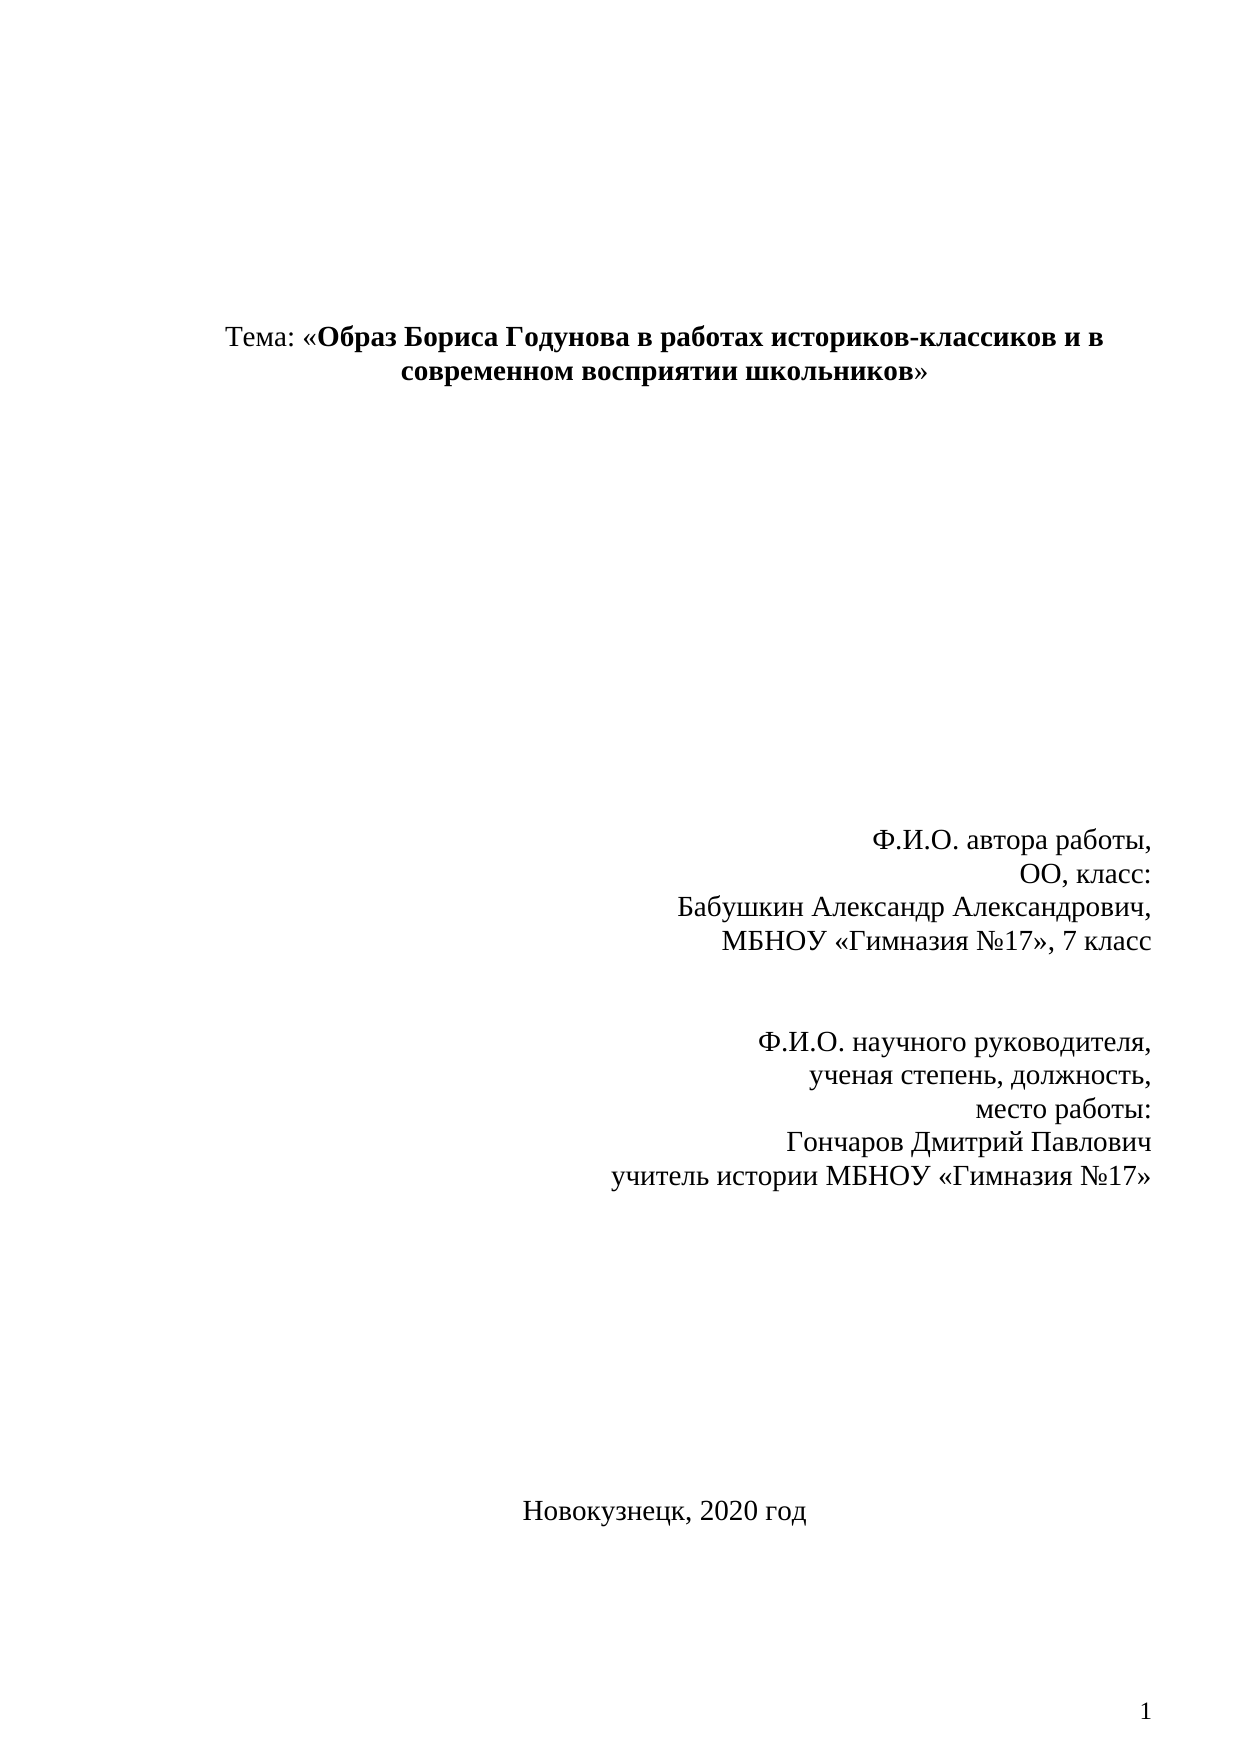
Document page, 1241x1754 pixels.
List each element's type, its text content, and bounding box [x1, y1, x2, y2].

text Новокузнецк, 2020 год [177, 1493, 1152, 1527]
text учитель истории МБНОУ «Гимназия №17» [177, 1158, 1152, 1191]
text Гончаров Дмитрий Павлович [177, 1124, 1152, 1158]
text Бабушкин Александр Александрович, [177, 889, 1152, 923]
text Ф.И.О. автора работы, [177, 822, 1152, 856]
text место работы: [177, 1091, 1152, 1124]
text ученая степень, должность, [177, 1057, 1152, 1091]
text ОО, класс: [177, 856, 1152, 889]
text Тема: «Образ Бориса Годунова в работах историков-классиков и в современном восприятии школьников» [177, 319, 1152, 386]
text МБНОУ «Гимназия №17», 7 класс [177, 923, 1152, 957]
text Ф.И.О. научного руководителя, [177, 1024, 1152, 1057]
